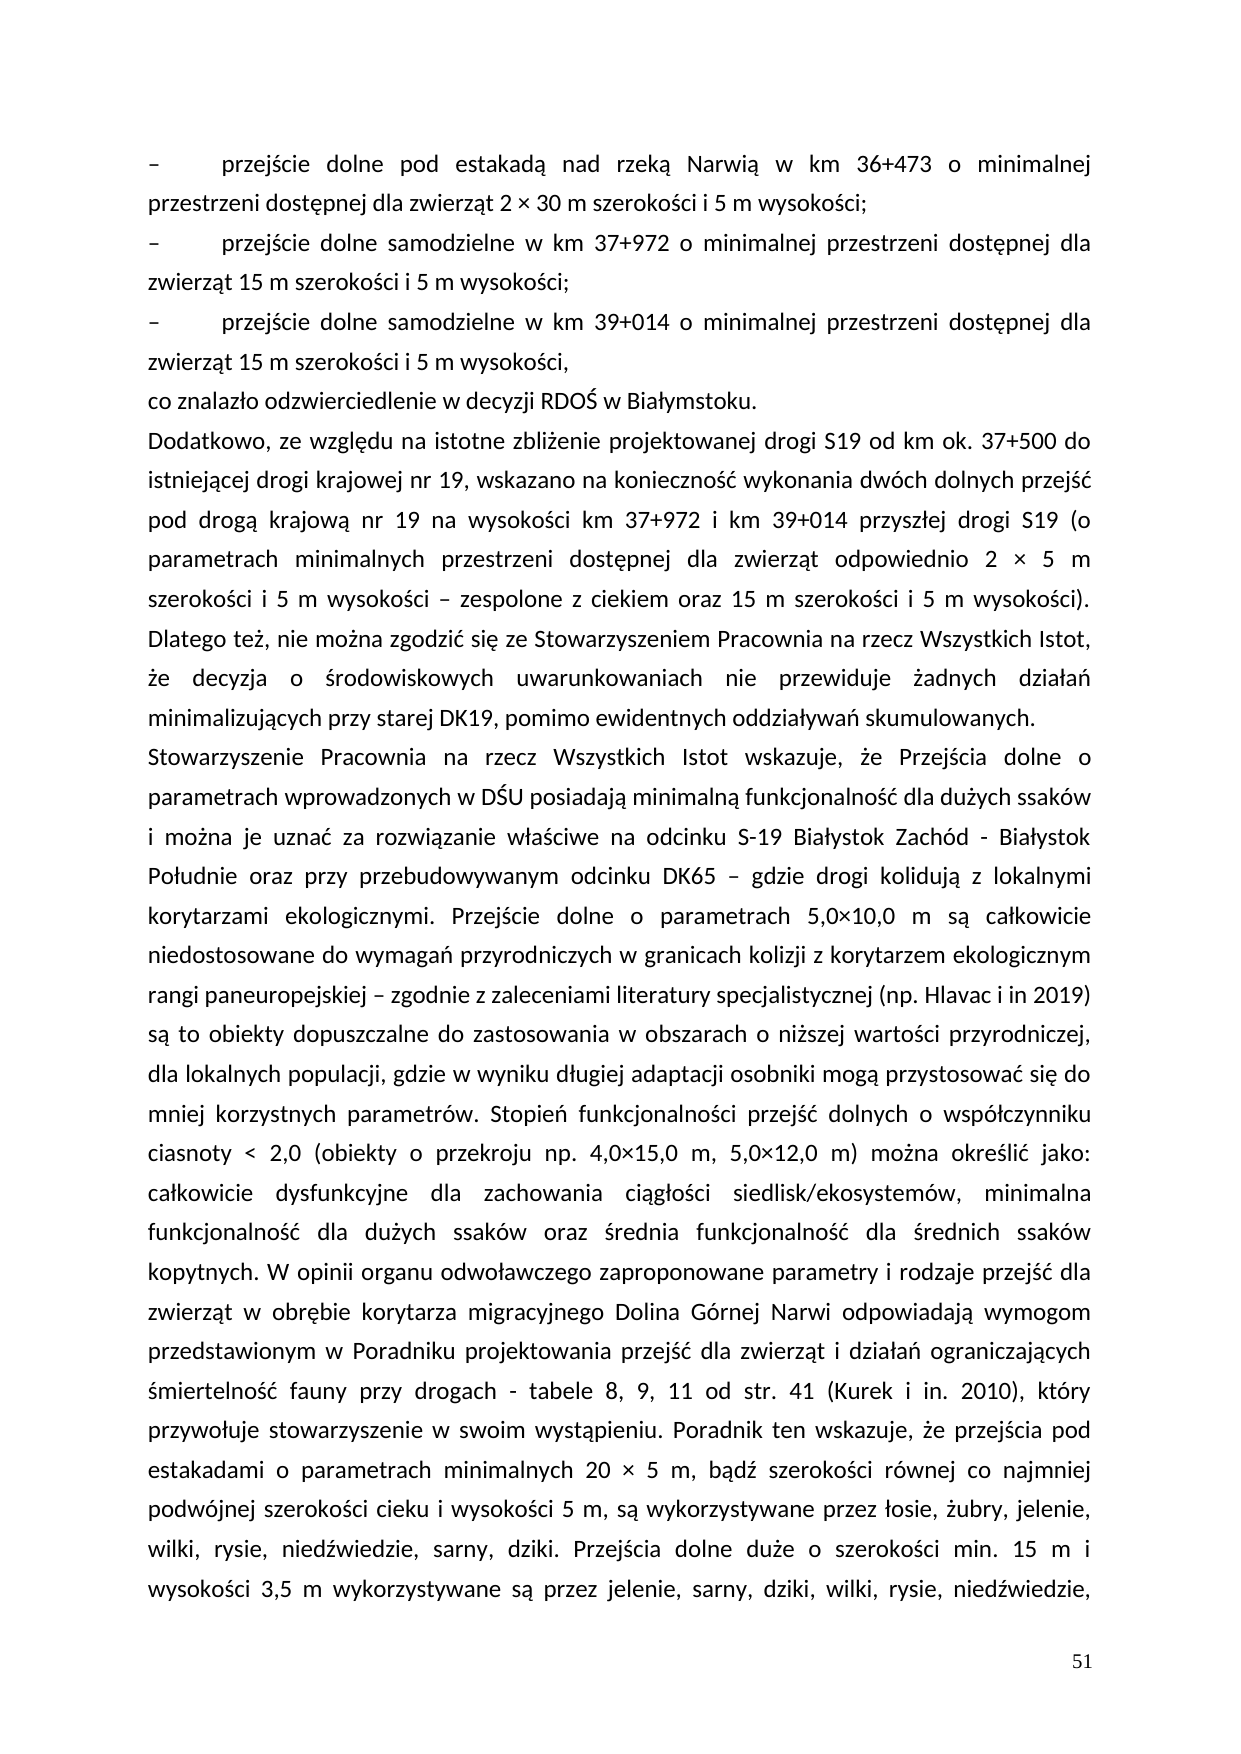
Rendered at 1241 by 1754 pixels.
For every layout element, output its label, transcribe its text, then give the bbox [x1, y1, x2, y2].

text – przejście dolne samodzielne w km 37+972 o minimalnej przestrzeni dostępnej dla zwierząt 15 m szerokości i 5 m wysokości; [148, 227, 1092, 297]
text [148, 741, 1092, 1603]
text – przejście dolne samodzielne w km 39+014 o minimalnej przestrzeni dostępnej dla zwierząt 15 m szerokości i 5 m wysokości, [148, 306, 1092, 376]
text – przejście dolne pod estakadą nad rzeką Narwią w km 36+473 o minimalnej przestrzeni dostępnej dla zwierząt 2 × 30 m szerokości i 5 m wysokości; [148, 148, 1092, 218]
text Dodatkowo, ze względu na istotne zbliżenie projektowanej drogi S19 od km ok. 37+500 do istniejącej drogi krajowej nr 19, wskazano na konieczność wykonania dwóch dolnych przejść pod drogą krajową nr 19 na wysokości km 37+972 i km 39+014 przyszłej drogi S19 (o parametrach minimalnych przestrzeni dostępnej dla zwierząt odpowiednio 2 × 5 m szerokości i 5 m wysokości – zespolone z ciekiem oraz 15 m szerokości i 5 m wysokości). Dlatego też, nie można zgodzić się ze Stowarzyszeniem Pracownia na rzecz Wszystkich Istot, że decyzja o środowiskowych uwarunkowaniach nie przewiduje żadnych działań minimalizujących przy starej DK19, pomimo ewidentnych oddziaływań skumulowanych. [148, 425, 1092, 732]
text co znalazło odzwierciedlenie w decyzji RDOŚ w Białymstoku. [148, 385, 1092, 416]
